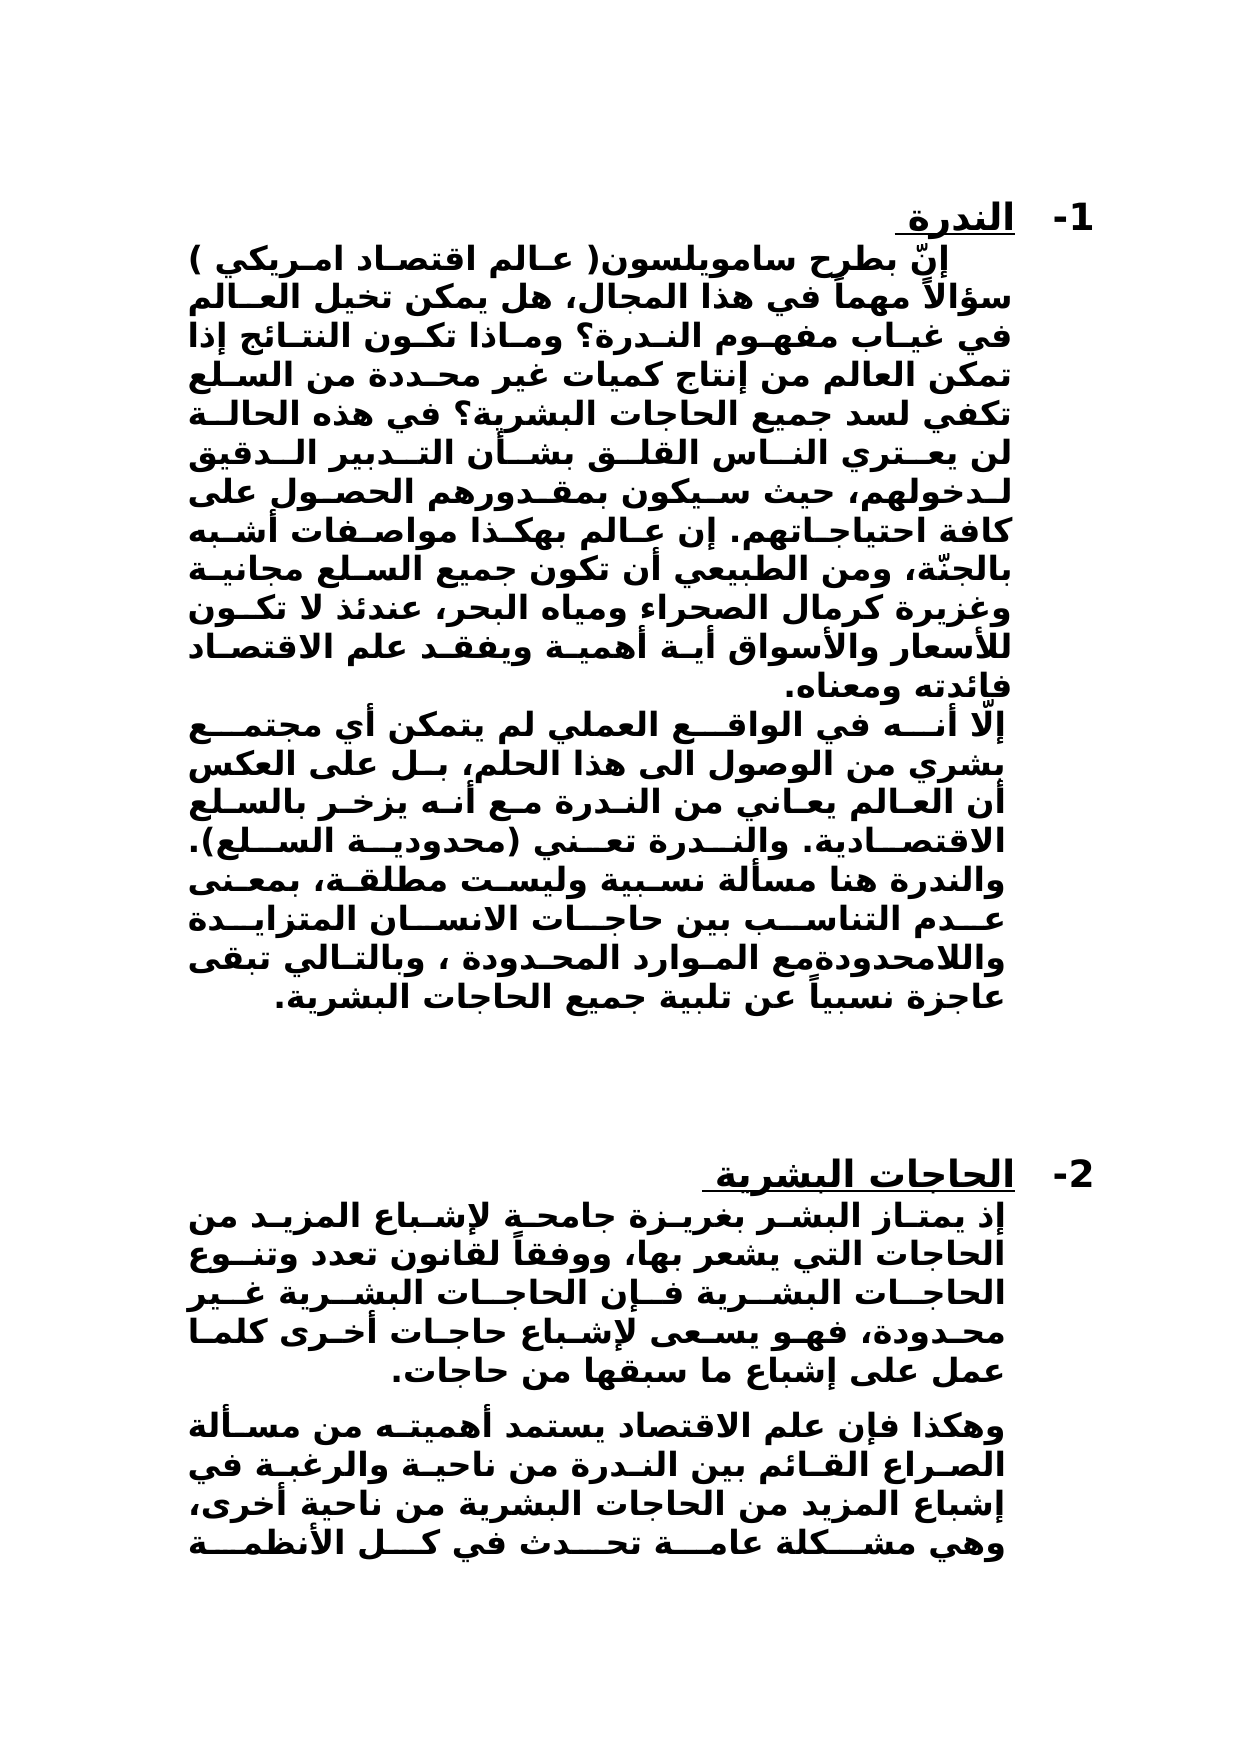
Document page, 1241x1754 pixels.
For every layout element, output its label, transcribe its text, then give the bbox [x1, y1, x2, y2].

list الندرة [187, 195, 1053, 239]
text إنّ بطرح سامويلسون( عالم اقتصاد امريكي ) سؤالاً مهماً في هذا المجال، هل يمكن تخيل العالم في غياب مفهوم الندرة؟ وماذا تكون النتائج إذا تمكن العالم من إنتاج كميات غير محددة من السلع تكفي لسد جميع الحاجات البشرية؟ في هذه الحالة لن يعتري الناس القلق بشأن التدبير الدقيق لدخولهم، حيث سيكون بمقدورهم الحصول على كافة احتياجاتهم. إن عالم بهكذا مواصفات أشبه بالجنّة، ومن الطبيعي أن تكون جميع السلع مجانية وغزيرة كرمال الصحراء ومياه البحر، عندئذ لا تكون للأسعار والأسواق أية أهمية ويفقد علم الاقتصاد فائدته ومعناه. [187, 239, 1012, 705]
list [187, 1407, 1006, 1562]
list الحاجات البشرية [187, 1152, 1053, 1196]
text إلّا أنه في الواقع العملي لم يتمكن أي مجتمع بشري من الوصول الى هذا الحلم، بل على العكس أن العالم يعاني من الندرة مع أنه يزخر بالسلع الاقتصادية. والندرة تعني (محدودية السلع). والندرة هنا مسألة نسبية وليست مطلقة، بمعنى عدم التناسب بين حاجات الانسان المتزايدة واللامحدودةمع الموارد المحدودة ، وبالتالي تبقى عاجزة نسبياً عن تلبية جميع الحاجات البشرية. [187, 705, 1006, 1016]
text إذ يمتاز البشر بغريزة جامحة لإشباع المزيد من الحاجات التي يشعر بها، ووفقاً لقانون تعدد وتنوع الحاجات البشرية فإن الحاجات البشرية غير محدودة، فهو يسعى لإشباع حاجات أخرى كلما عمل على إشباع ما سبقها من حاجات. [187, 1196, 1006, 1390]
